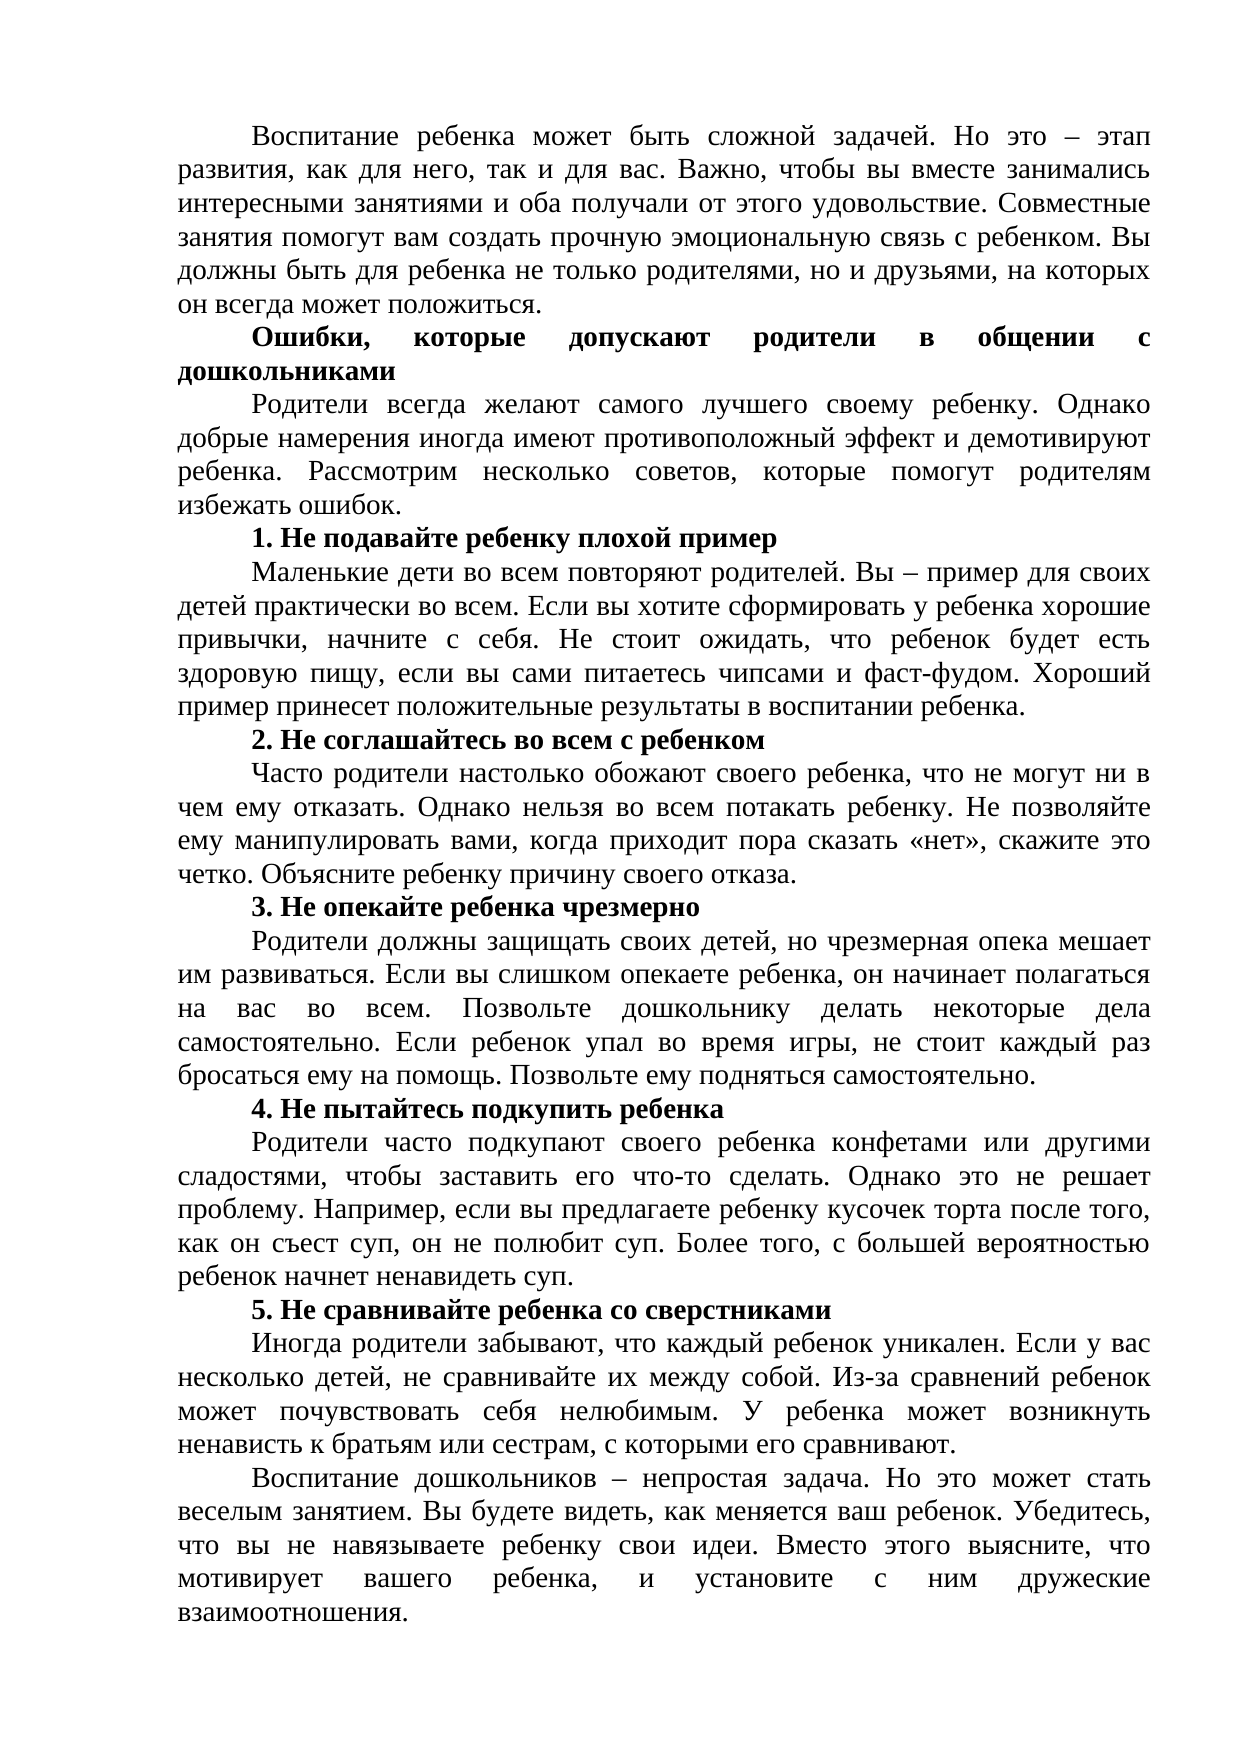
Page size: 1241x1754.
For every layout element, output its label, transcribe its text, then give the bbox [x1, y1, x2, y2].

text Родители часто подкупают своего ребенка конфетами или другими сладостями, чтобы заставить его что-то сделать. Однако это не решает проблему. Например, если вы предлагаете ребенку кусочек торта после того, как он съест суп, он не полюбит суп. Более того, с большей вероятностью ребенок начнет ненавидеть суп. [177, 1124, 1152, 1292]
text 2. Не соглашайтесь во всем с ребенком [177, 722, 1152, 755]
text 4. Не пытайтесь подкупить ребенка [177, 1091, 1152, 1124]
text 3. Не опекайте ребенка чрезмерно [177, 889, 1152, 923]
text 5. Не сравнивайте ребенка со сверстниками [177, 1292, 1152, 1326]
text Часто родители настолько обожают своего ребенка, что не могут ни в чем ему отказать. Однако нельзя во всем потакать ребенку. Не позволяйте ему манипулировать вами, когда приходит пора сказать «нет», скажите это четко. Объясните ребенку причину своего отказа. [177, 755, 1152, 889]
text 1. Не подавайте ребенку плохой пример [177, 521, 1152, 554]
text Родители всегда желают самого лучшего своему ребенку. Однако добрые намерения иногда имеют противоположный эффект и демотивируют ребенка. Рассмотрим несколько советов, которые помогут родителям избежать ошибок. [177, 386, 1152, 521]
text Воспитание ребенка может быть сложной задачей. Но это – этап развития, как для него, так и для вас. Важно, чтобы вы вместе занимались интересными занятиями и оба получали от этого удовольствие. Совместные занятия помогут вам создать прочную эмоциональную связь с ребенком. Вы должны быть для ребенка не только родителями, но и друзьями, на которых он всегда может положиться. [177, 118, 1152, 319]
text Родители должны защищать своих детей, но чрезмерная опека мешает им развиваться. Если вы слишком опекаете ребенка, он начинает полагаться на вас во всем. Позвольте дошкольнику делать некоторые дела самостоятельно. Если ребенок упал во время игры, не стоит каждый раз бросаться ему на помощь. Позвольте ему подняться самостоятельно. [177, 923, 1152, 1091]
text Маленькие дети во всем повторяют родителей. Вы – пример для своих детей практически во всем. Если вы хотите сформировать у ребенка хорошие привычки, начните с себя. Не стоит ожидать, что ребенок будет есть здоровую пищу, если вы сами питаетесь чипсами и фаст-фудом. Хороший пример принесет положительные результаты в воспитании ребенка. [177, 554, 1152, 722]
text Ошибки, которые допускают родители в общении с дошкольниками [177, 319, 1152, 386]
text Иногда родители забывают, что каждый ребенок уникален. Если у вас несколько детей, не сравнивайте их между собой. Из-за сравнений ребенок может почувствовать себя нелюбимым. У ребенка может возникнуть ненависть к братьям или сестрам, с которыми его сравнивают. [177, 1326, 1152, 1460]
text Воспитание дошкольников – непростая задача. Но это может стать веселым занятием. Вы будете видеть, как меняется ваш ребенок. Убедитесь, что вы не навязываете ребенку свои идеи. Вместо этого выясните, что мотивирует вашего ребенка, и установите с ним дружеские взаимоотношения. [177, 1460, 1152, 1627]
